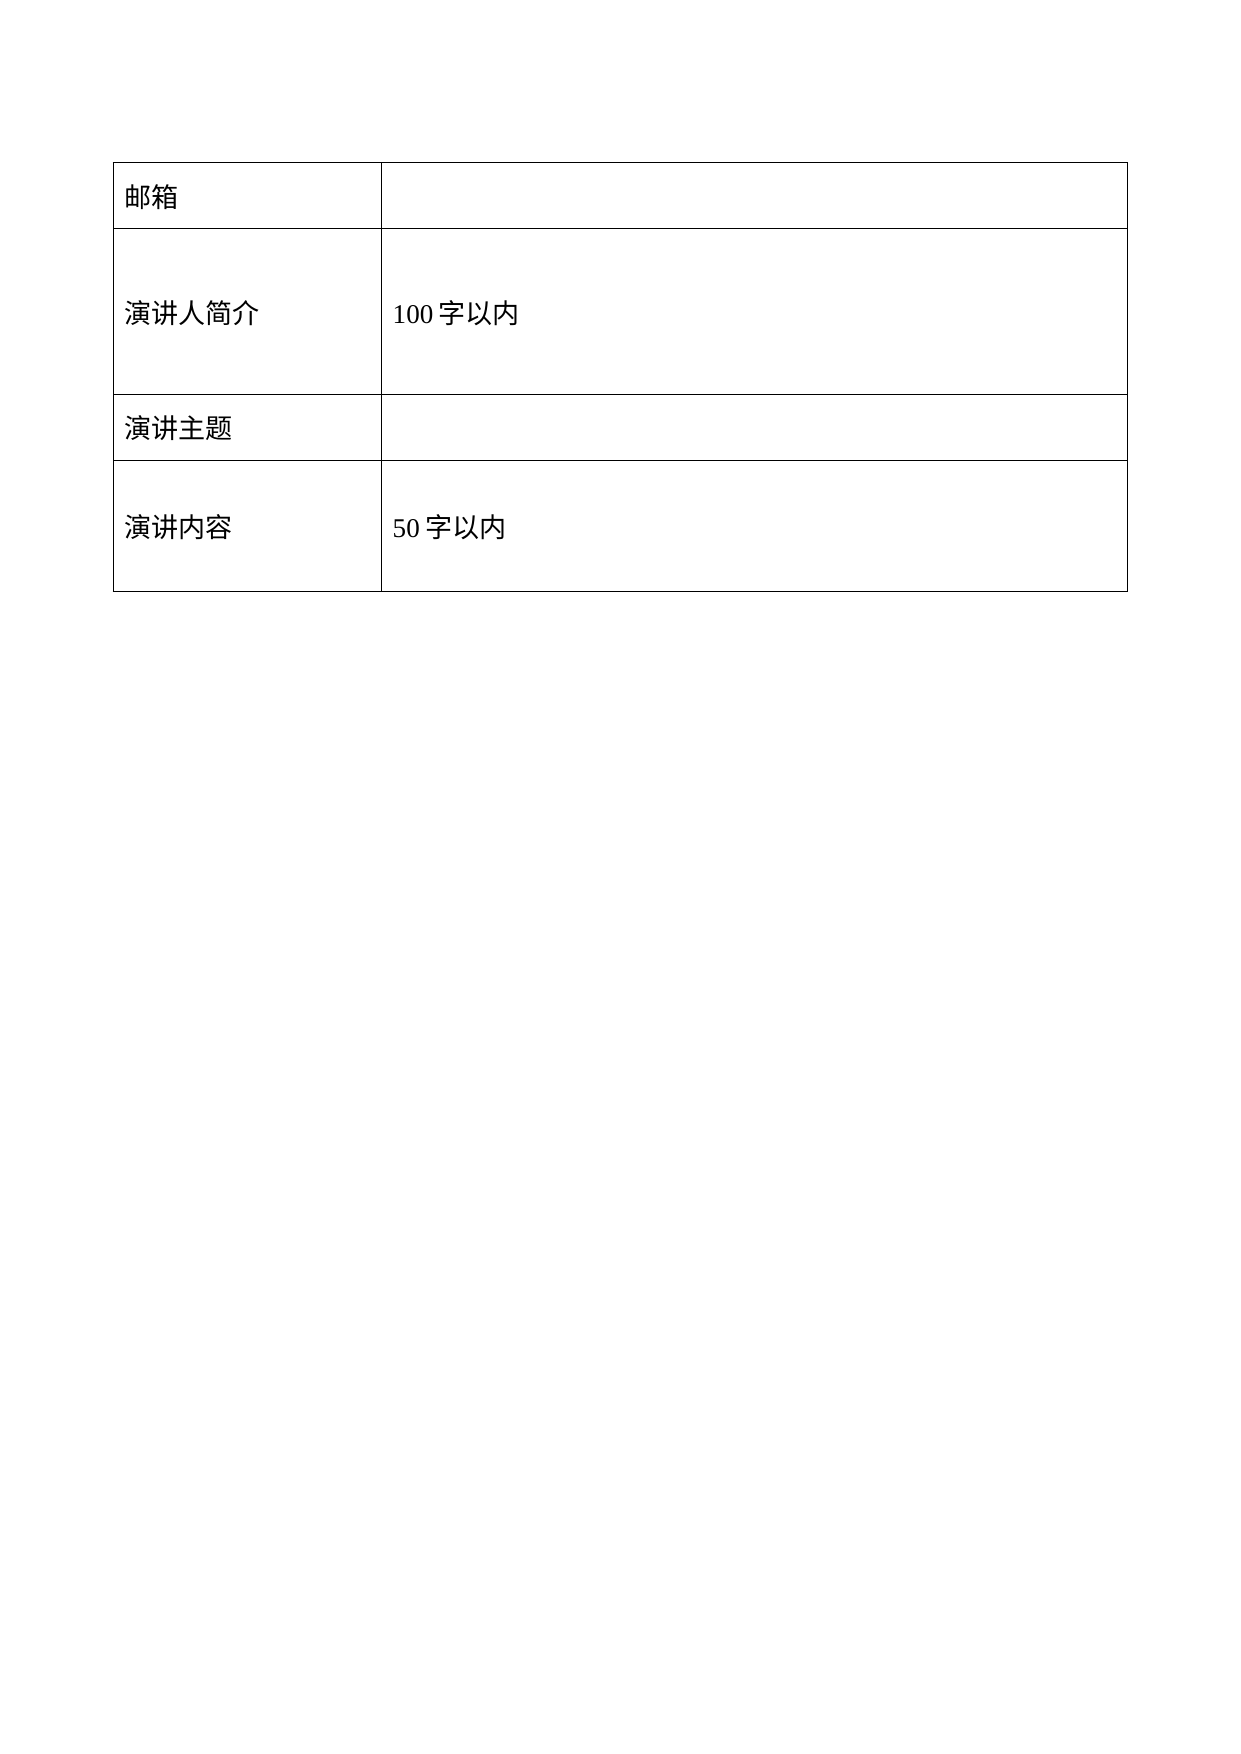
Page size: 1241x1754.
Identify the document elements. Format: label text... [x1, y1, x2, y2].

table_cell [382, 163, 1127, 228]
table_cell 50字以内 [382, 461, 1127, 591]
table_cell [382, 395, 1127, 460]
table_cell 100字以内 [382, 229, 1127, 394]
table_cell 演讲主题 [114, 395, 381, 460]
table_cell 演讲内容 [114, 461, 381, 591]
table_cell 演讲人手机、座机、邮箱 [114, 163, 381, 228]
table_cell 演讲人简介 [114, 229, 381, 394]
